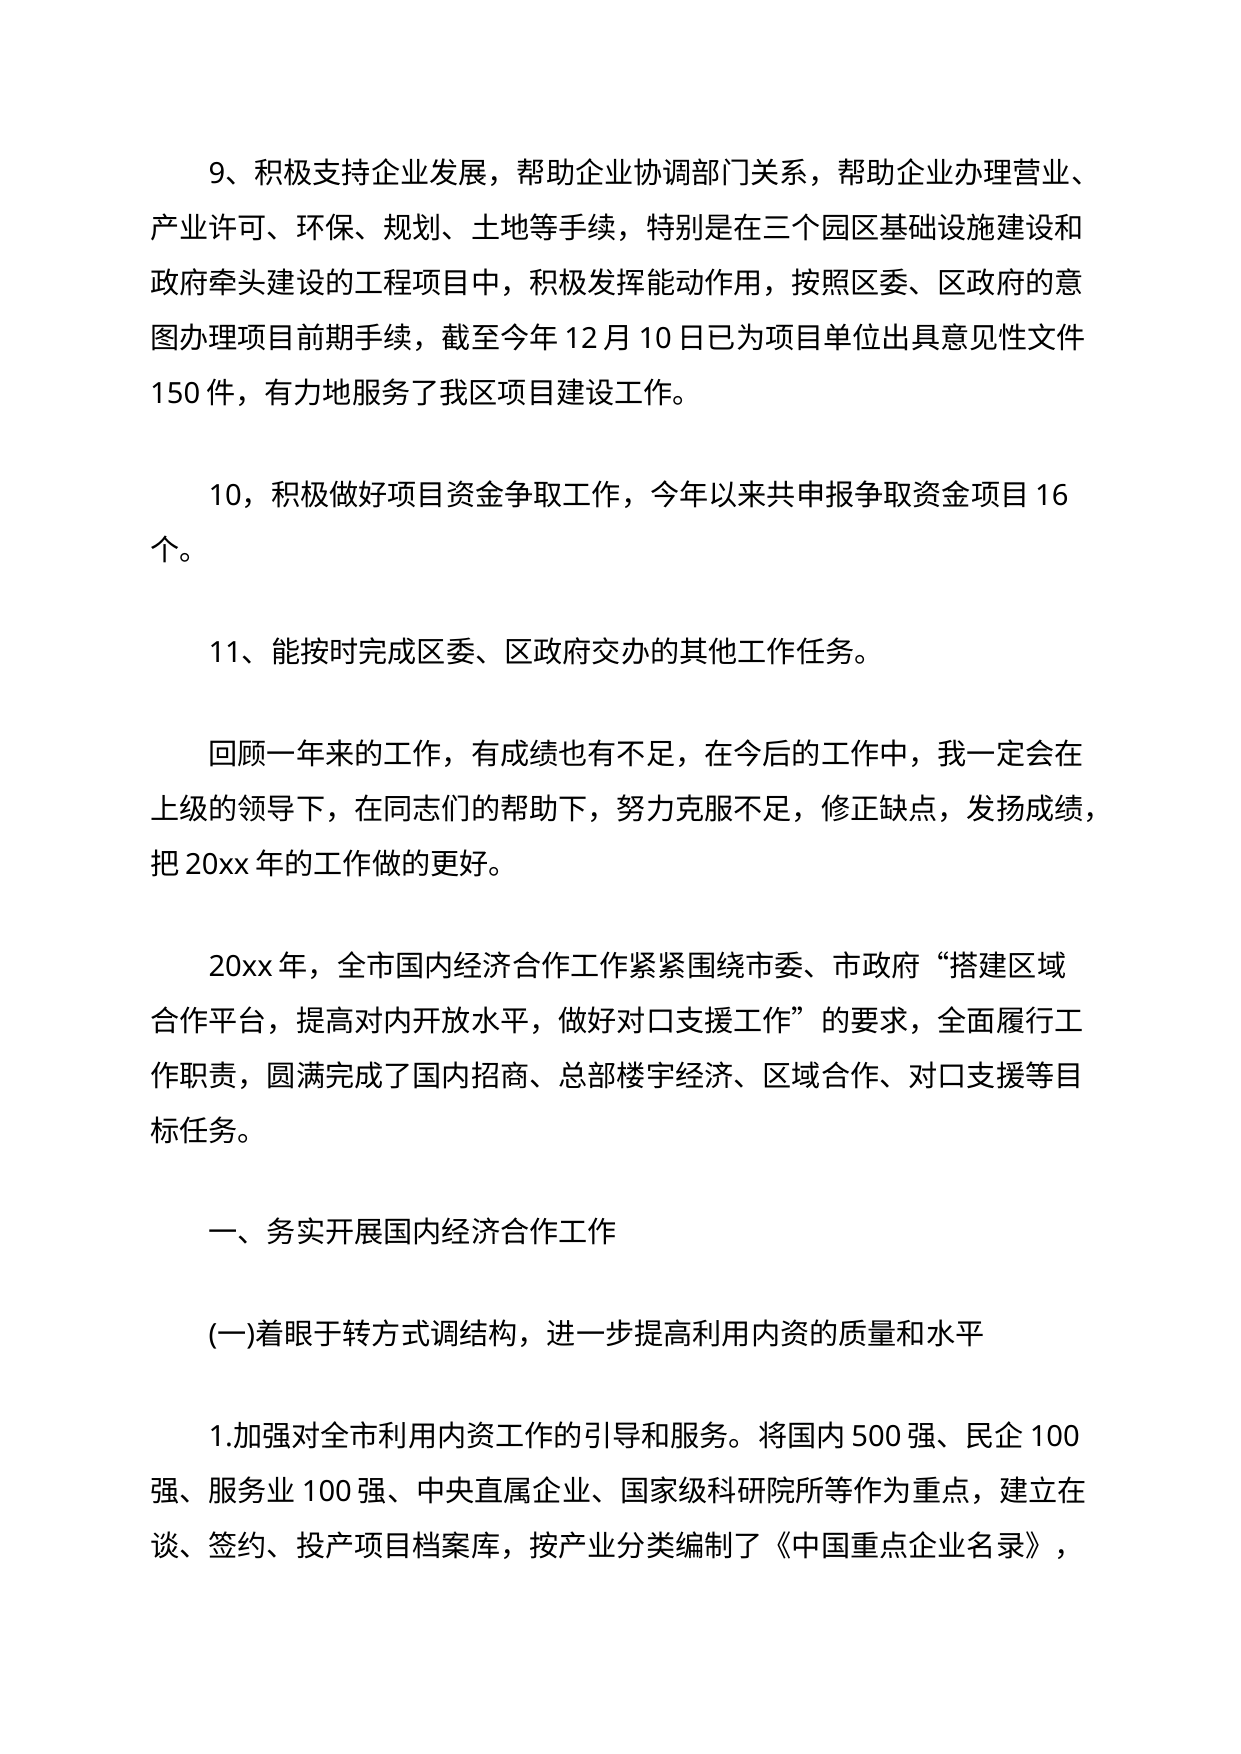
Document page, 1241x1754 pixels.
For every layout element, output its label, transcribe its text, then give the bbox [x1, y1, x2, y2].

text 10，积极做好项目资金争取工作，今年以来共申报争取资金项目16个。 [150, 472, 1090, 569]
text (一)着眼于转方式调结构，进一步提高利用内资的质量和水平 [150, 1311, 1090, 1353]
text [150, 1413, 1090, 1565]
text 20xx年，全市国内经济合作工作紧紧围绕市委、市政府“搭建区域合作平台，提高对内开放水平，做好对口支援工作”的要求，全面履行工作职责，圆满完成了国内招商、总部楼宇经济、区域合作、对口支援等目标任务。 [150, 942, 1090, 1149]
text 回顾一年来的工作，有成绩也有不足，在今后的工作中，我一定会在上级的领导下，在同志们的帮助下，努力克服不足，修正缺点，发扬成绩，把20xx年的工作做的更好。 [150, 731, 1090, 883]
text 9、积极支持企业发展，帮助企业协调部门关系，帮助企业办理营业、产业许可、环保、规划、土地等手续，特别是在三个园区基础设施建设和政府牵头建设的工程项目中，积极发挥能动作用，按照区委、区政府的意图办理项目前期手续，截至今年12月10日已为项目单位出具意见性文件150件，有力地服务了我区项目建设工作。 [150, 150, 1090, 412]
text 11、能按时完成区委、区政府交办的其他工作任务。 [150, 628, 1090, 671]
text 一、务实开展国内经济合作工作 [150, 1209, 1090, 1251]
